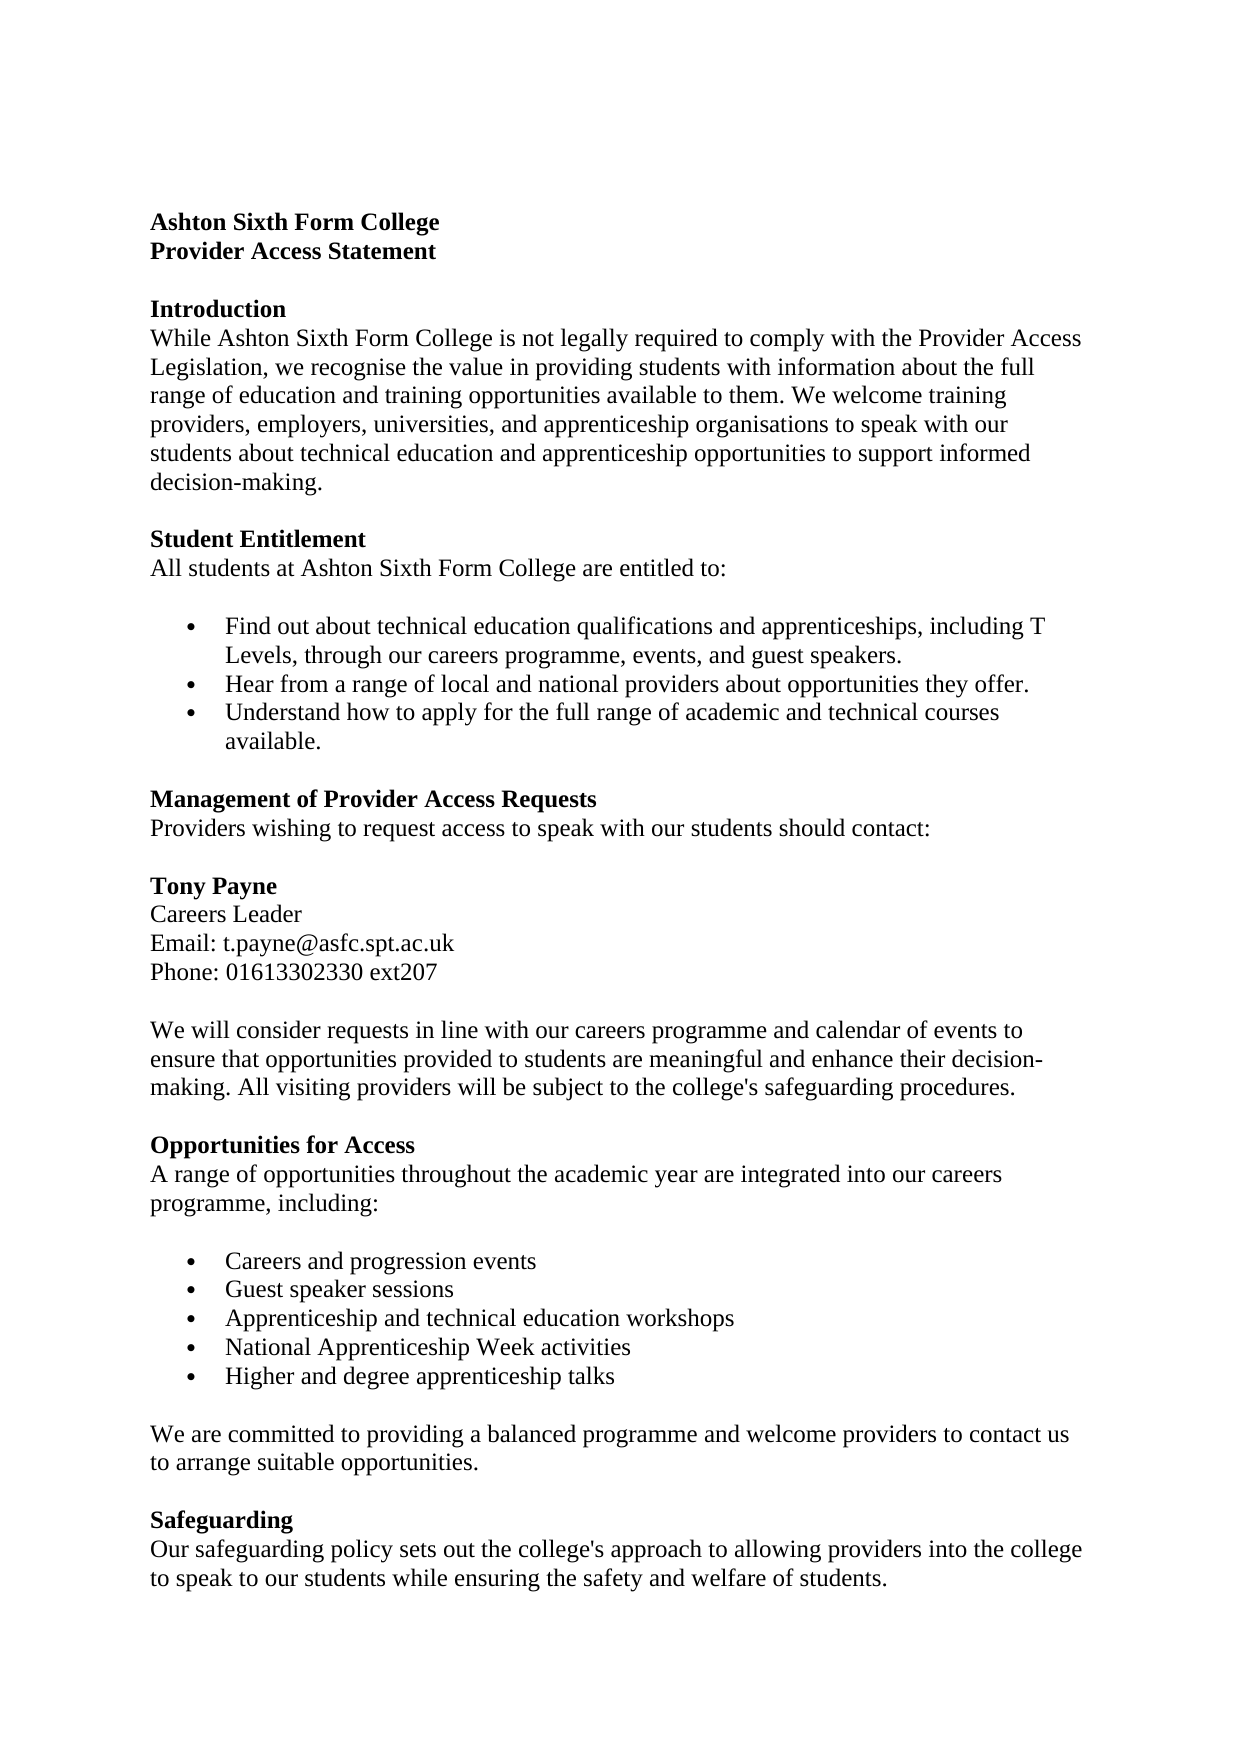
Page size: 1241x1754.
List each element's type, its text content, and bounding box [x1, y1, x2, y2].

list Higher and degree apprenticeship talks [187, 1361, 1090, 1389]
text Management of Provider Access Requests Providers wishing to request access to speak with our students should contact: [150, 784, 1090, 842]
text We are committed to providing a balanced programme and welcome providers to contact us to arrange suitable opportunities. [150, 1419, 1090, 1476]
text Opportunities for Access A range of opportunities throughout the academic year are integrated into our careers programme, including: [150, 1130, 1090, 1217]
text Safeguarding Our safeguarding policy sets out the college's approach to allowing providers into the college to speak to our students while ensuring the safety and welfare of students. [150, 1505, 1090, 1592]
list Guest speaker sessions [187, 1274, 1090, 1303]
text Tony Payne Careers Leader Email: t.payne@asfc.spt.ac.uk Phone: 01613302330 ext207 [150, 871, 1090, 986]
text Introduction While Ashton Sixth Form College is not legally required to comply with the Provider Access Legislation, we recognise the value in providing students with information about the full range of education and training opportunities available to them. We welcome training providers, employers, universities, and apprenticeship organisations to speak with our students about technical education and apprenticeship opportunities to support informed decision-making. [150, 294, 1090, 495]
list Understand how to apply for the full range of academic and technical courses available. [187, 697, 1090, 755]
text We will consider requests in line with our careers programme and calendar of events to ensure that opportunities provided to students are meaningful and enhance their decision-making. All visiting providers will be subject to the college's safeguarding procedures. [150, 1015, 1090, 1101]
list Careers and progression events [187, 1246, 1090, 1274]
list National Apprenticeship Week activities [187, 1332, 1090, 1361]
list Hear from a range of local and national providers about opportunities they offer. [187, 669, 1090, 697]
text Student Entitlement All students at Ashton Sixth Form College are entitled to: [150, 524, 1090, 582]
list Apprenticeship and technical education workshops [187, 1303, 1090, 1332]
text Ashton Sixth Form College Provider Access Statement [150, 150, 1090, 265]
list Find out about technical education qualifications and apprenticeships, including T Levels, through our careers programme, events, and guest speakers. [187, 611, 1090, 669]
